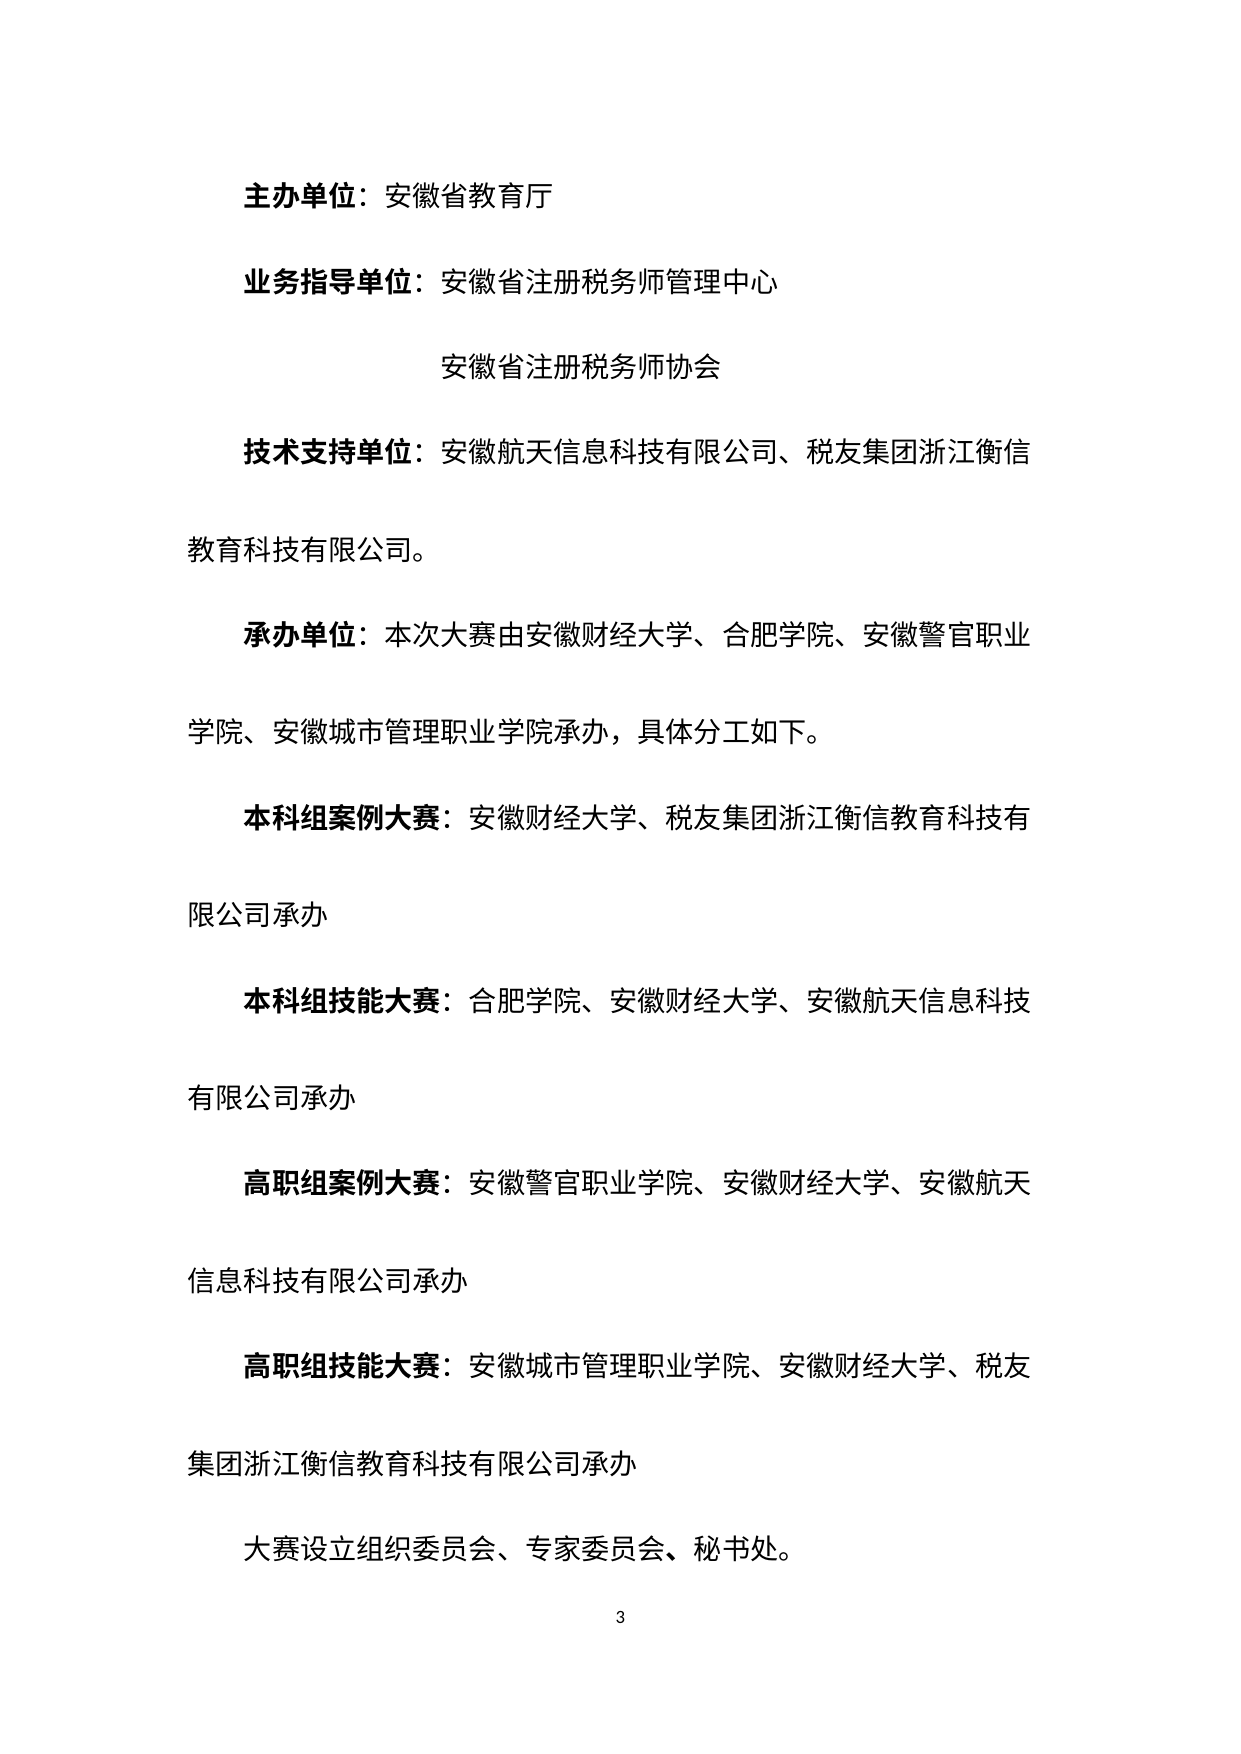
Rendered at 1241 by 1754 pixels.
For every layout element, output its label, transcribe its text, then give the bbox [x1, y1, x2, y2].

text 大赛设立组织委员会、专家委员会、秘书处。 [187, 1515, 1042, 1580]
text 安徽省注册税务师协会 [187, 333, 1042, 398]
text 高职组案例大赛：安徽警官职业学院、安徽财经大学、安徽航天信息科技有限公司承办 [187, 1149, 1042, 1312]
text 高职组技能大赛：安徽城市管理职业学院、安徽财经大学、税友集团浙江衡信教育科技有限公司承办 [187, 1332, 1042, 1494]
text 承办单位：本次大赛由安徽财经大学、合肥学院、安徽警官职业学院、安徽城市管理职业学院承办，具体分工如下。 [187, 601, 1042, 763]
text 主办单位：安徽省教育厅 [187, 162, 1042, 227]
text 技术支持单位：安徽航天信息科技有限公司、税友集团浙江衡信教育科技有限公司。 [187, 418, 1042, 580]
text 本科组技能大赛：合肥学院、安徽财经大学、安徽航天信息科技有限公司承办 [187, 966, 1042, 1129]
text 业务指导单位：安徽省注册税务师管理中心 [187, 247, 1042, 312]
text 本科组案例大赛：安徽财经大学、税友集团浙江衡信教育科技有限公司承办 [187, 783, 1042, 946]
